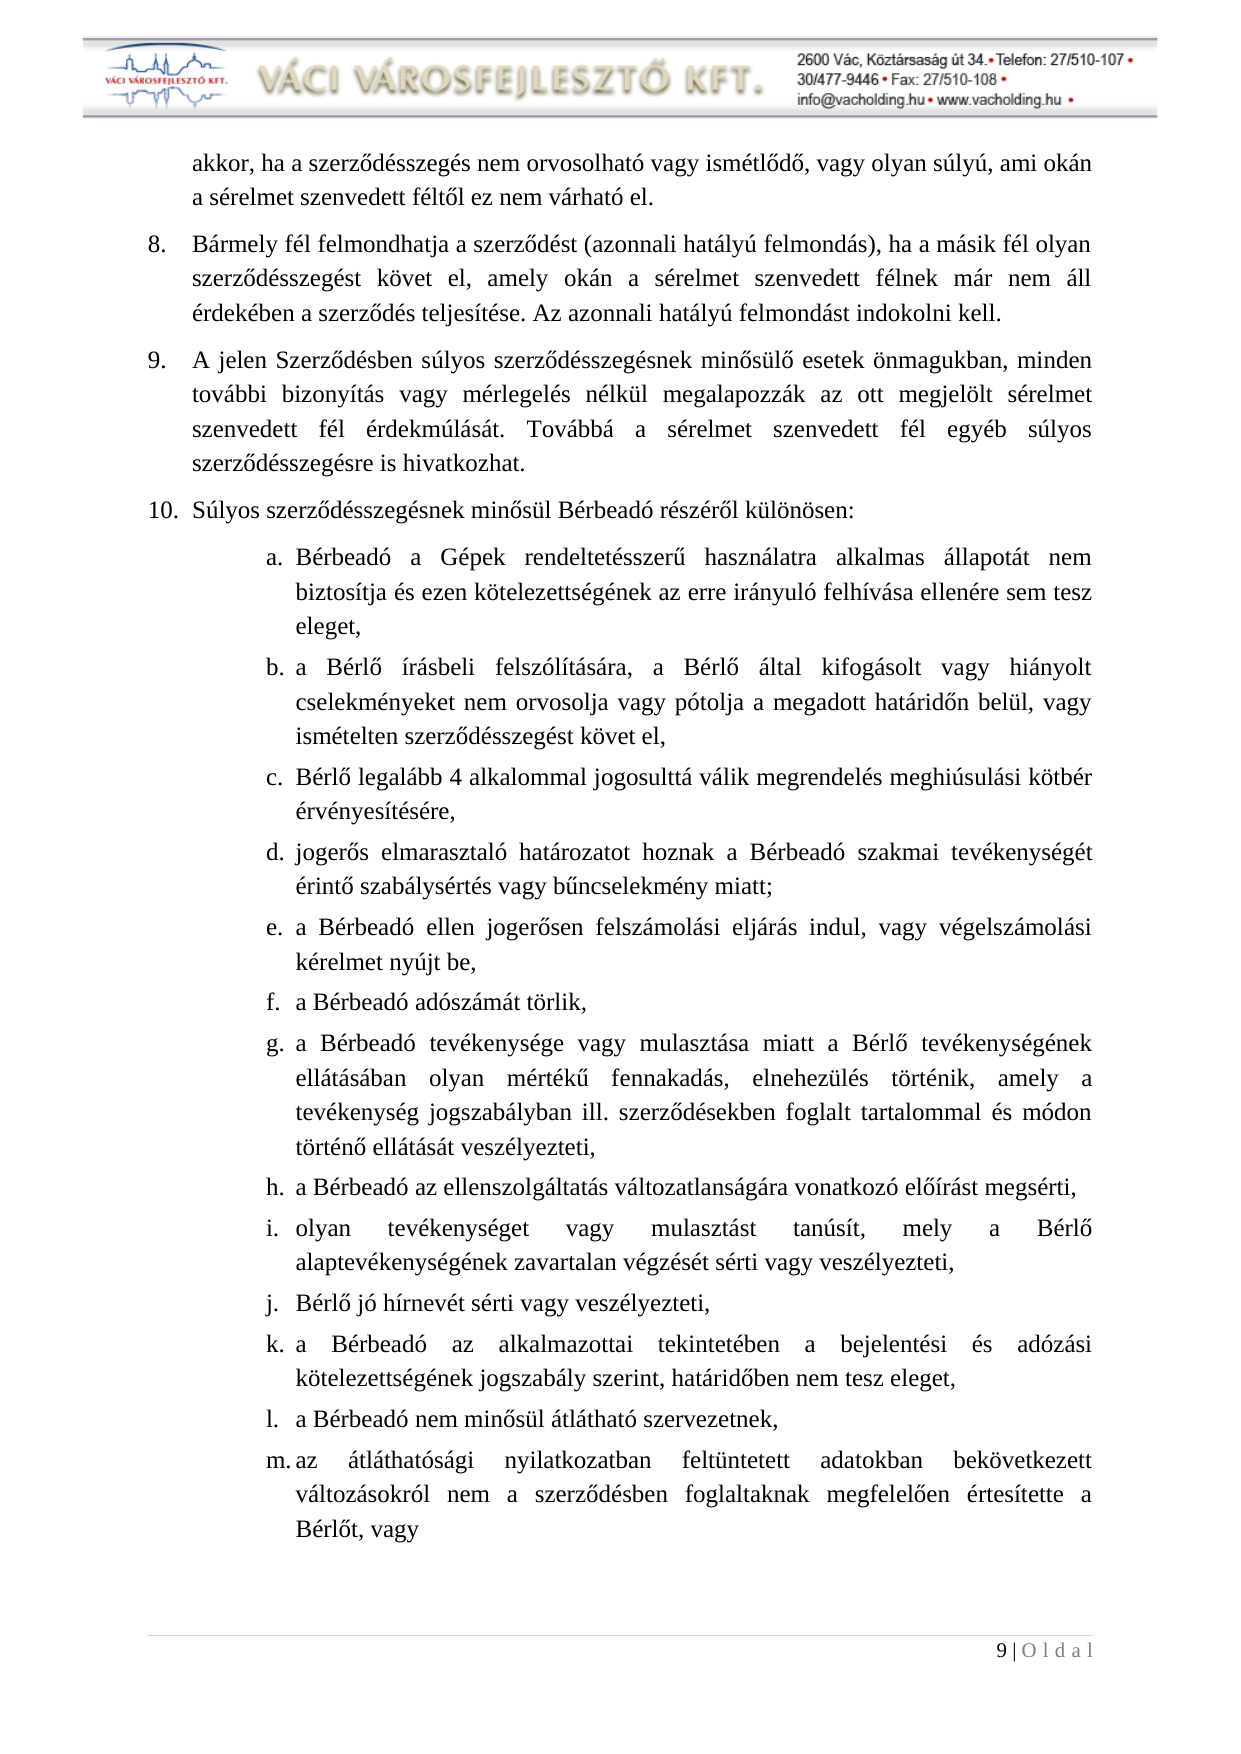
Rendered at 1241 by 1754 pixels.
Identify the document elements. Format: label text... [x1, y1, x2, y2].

picture [82, 36, 1158, 119]
list a Bérbeadó tevékenysége vagy mulasztása miatt a Bérlő tevékenységének ellátásában olyan mértékű fennakadás, elnehezülés történik, amely a tevékenység jogszabályban ill. szerződésekben foglalt tartalommal és módon történő ellátását veszélyezteti, [266, 1028, 1093, 1160]
list Bérbeadó a Gépek rendeltetésszerű használatra alkalmas állapotát nem biztosítja és ezen kötelezettségének az erre irányuló felhívása ellenére sem tesz eleget, [266, 542, 1093, 640]
list Bérlő jó hírnevét sérti vagy veszélyezteti, [266, 1288, 1093, 1317]
list A jelen Szerződésben súlyos szerződésszegésnek minősülő esetek önmagukban, minden további bizonyítás vagy mérlegelés nélkül megalapozzák az ott megjelölt sérelmet szenvedett fél érdekmúlását. Továbbá a sérelmet szenvedett fél egyéb súlyos szerződésszegésre is hivatkozhat. [148, 345, 1093, 477]
list Súlyos szerződésszegésnek minősül Bérbeadó részéről különösen: [148, 495, 1093, 524]
list olyan tevékenységet vagy mulasztást tanúsít, mely a Bérlő alaptevékenységének zavartalan végzését sérti vagy veszélyezteti, [266, 1213, 1093, 1276]
list a Bérbeadó az alkalmazottai tekintetében a bejelentési és adózási kötelezettségének jogszabály szerint, határidőben nem tesz eleget, [266, 1329, 1093, 1392]
list a Bérbeadó az ellenszolgáltatás változatlanságára vonatkozó előírást megsérti, [266, 1172, 1093, 1201]
list a Bérbeadó ellen jogerősen felszámolási eljárás indul, vagy végelszámolási kérelmet nyújt be, [266, 912, 1093, 975]
list jogerős elmarasztaló határozatot hoznak a Bérbeadó szakmai tevékenységét érintő szabálysértés vagy bűncselekmény miatt; [266, 837, 1093, 900]
list az átláthatósági nyilatkozatban feltüntetett adatokban bekövetkezett változásokról nem a szerződésben foglaltaknak megfelelően értesítette a Bérlőt, vagy [266, 1445, 1093, 1543]
list Bérlő legalább 4 alkalommal jogosulttá válik megrendelés meghiúsulási kötbér érvényesítésére, [266, 762, 1093, 825]
list a Bérbeadó nem minősül átlátható szervezetnek, [266, 1404, 1093, 1433]
list a Bérbeadó adószámát törlik, [266, 987, 1093, 1016]
list a Bérlő írásbeli felszólítására, a Bérlő által kifogásolt vagy hiányolt cselekményeket nem orvosolja vagy pótolja a megadott határidőn belül, vagy ismételten szerződésszegést követ el, [266, 652, 1093, 750]
list Bármely fél felmondhatja a szerződést (azonnali hatályú felmondás), ha a másik fél olyan szerződésszegést követ el, amely okán a sérelmet szenvedett félnek már nem áll érdekében a szerződés teljesítése. Az azonnali hatályú felmondást indokolni kell. [148, 229, 1093, 327]
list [148, 148, 1093, 211]
